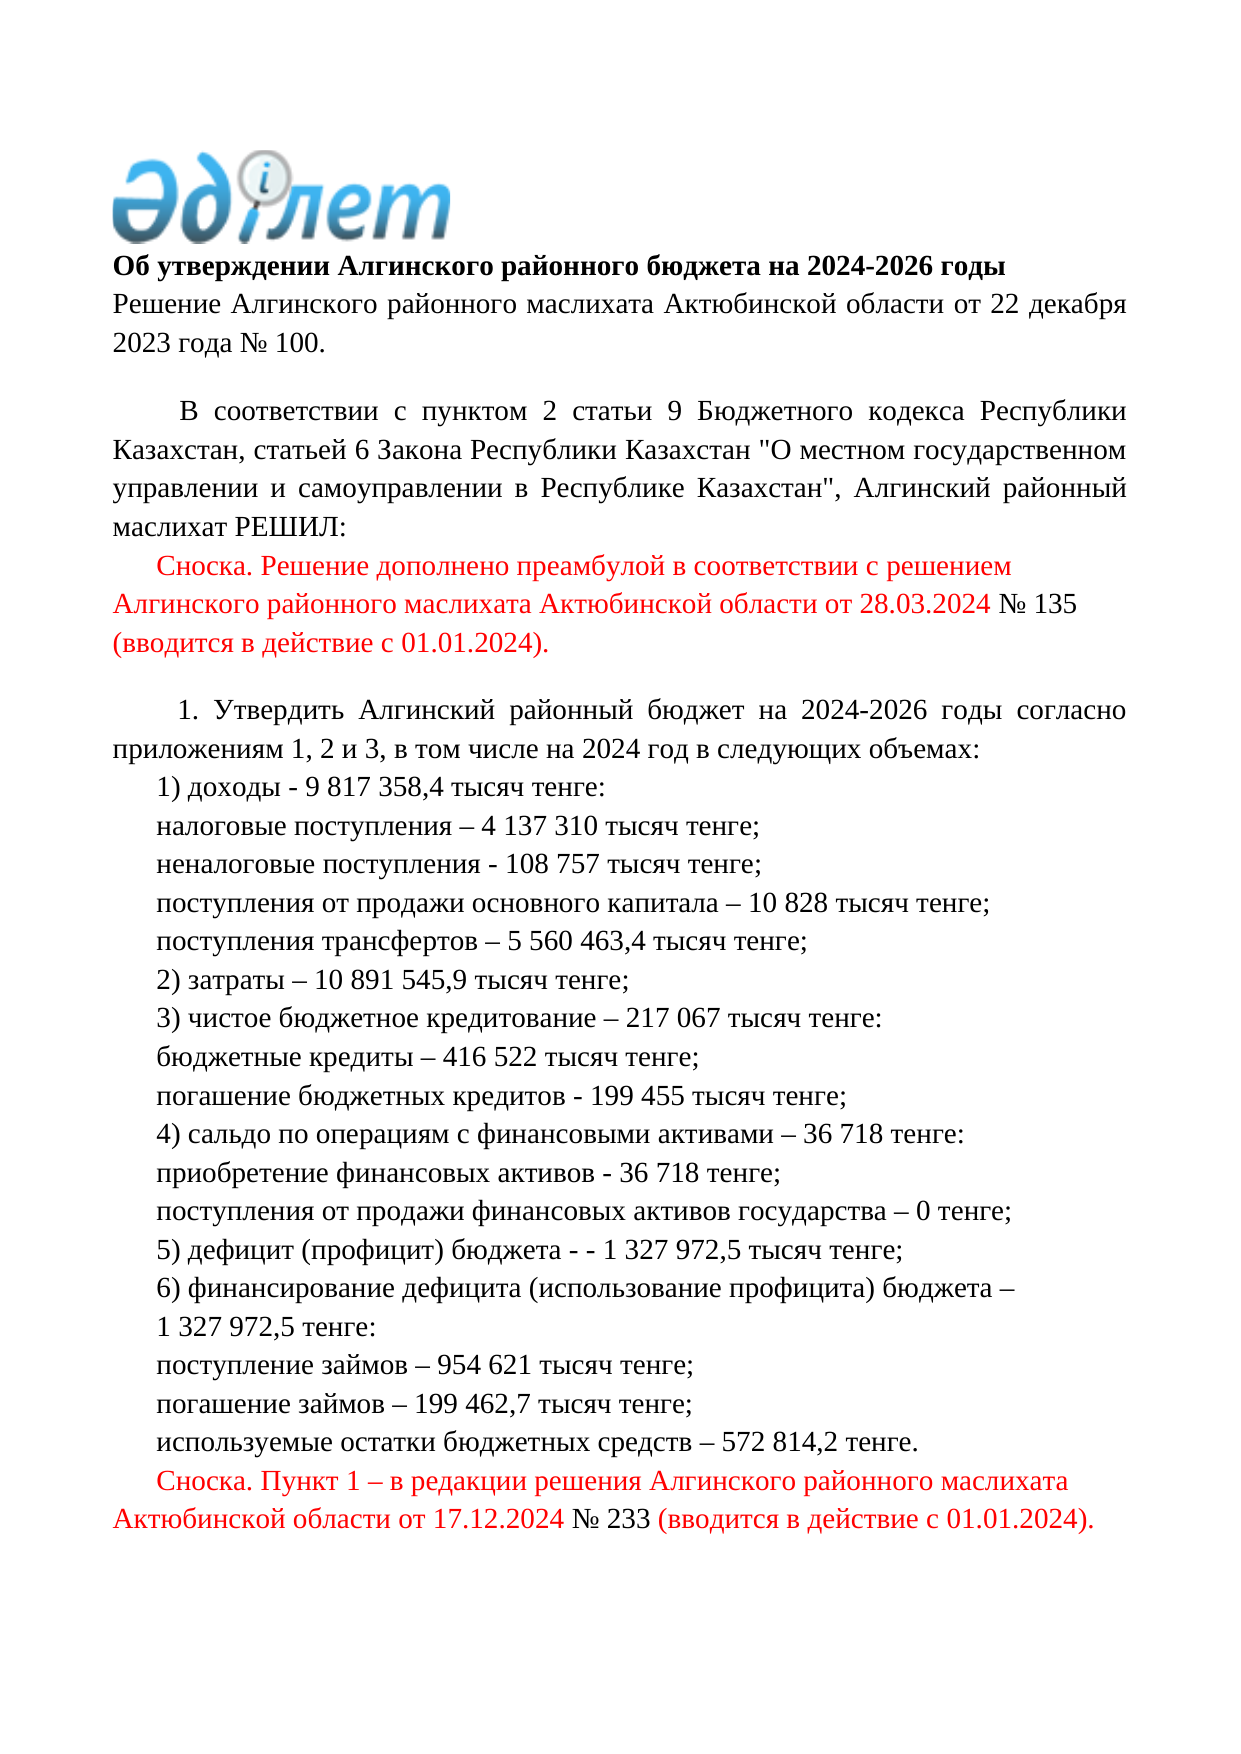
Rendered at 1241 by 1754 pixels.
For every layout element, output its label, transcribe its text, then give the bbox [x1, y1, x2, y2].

text неналоговые поступления - 108 757 тысяч тенге; [112, 846, 1128, 880]
text используемые остатки бюджетных средств – 572 814,2 тенге. [112, 1424, 1128, 1458]
text налоговые поступления – 4 137 310 тысяч тенге; [112, 808, 1128, 841]
text погашение займов – 199 462,7 тысяч тенге; [112, 1386, 1128, 1419]
picture [112, 150, 451, 244]
text Решение Алгинского районного маслихата Актюбинской области от 22 декабря 2023 года № 100. [112, 286, 1128, 358]
text 4) сальдо по операциям с финансовыми активами – 36 718 тенге: [112, 1116, 1128, 1150]
text бюджетные кредиты – 416 522 тысяч тенге; [112, 1039, 1128, 1073]
text 1. Утвердить Алгинский районный бюджет на 2024-2026 годы согласно приложениям 1, 2 и 3, в том числе на 2024 год в следующих объемах: [112, 692, 1128, 764]
text поступления от продажи основного капитала – 10 828 тысяч тенге; [112, 885, 1128, 918]
text 5) дефицит (профицит) бюджета - - 1 327 972,5 тысяч тенге; [112, 1232, 1128, 1265]
text 6) финансирование дефицита (использование профицита) бюджета – [112, 1270, 1128, 1304]
text погашение бюджетных кредитов - 199 455 тысяч тенге; [112, 1078, 1128, 1111]
text В соответствии с пунктом 2 статьи 9 Бюджетного кодекса Республики Казахстан, статьей 6 Закона Республики Казахстан "О местном государственном управлении и самоуправлении в Республике Казахстан", Алгинский районный маслихат РЕШИЛ: [112, 393, 1128, 543]
text Об утверждении Алгинского районного бюджета на 2024-2026 годы [112, 248, 1128, 281]
text Сноска. Пункт 1 – в редакции решения Алгинского районного маслихата Актюбинской области от 17.12.2024 № 233 (вводится в действие с 01.01.2024). [112, 1463, 1128, 1565]
text 2) затраты – 10 891 545,9 тысяч тенге; [112, 962, 1128, 996]
text Сноска. Решение дополнено преамбулой в соответствии с решением Алгинского районного маслихата Актюбинской области от 28.03.2024 № 135 (вводится в действие с 01.01.2024). [112, 548, 1128, 688]
text 3) чистое бюджетное кредитование – 217 067 тысяч тенге: [112, 1001, 1128, 1034]
text поступление займов – 954 621 тысяч тенге; [112, 1347, 1128, 1381]
text 1) доходы - 9 817 358,4 тысяч тенге: [112, 769, 1128, 803]
text поступления трансфертов – 5 560 463,4 тысяч тенге; [112, 923, 1128, 957]
text приобретение финансовых активов - 36 718 тенге; [112, 1155, 1128, 1188]
text 1 327 972,5 тенге: [112, 1309, 1128, 1342]
text поступления от продажи финансовых активов государства – 0 тенге; [112, 1193, 1128, 1227]
